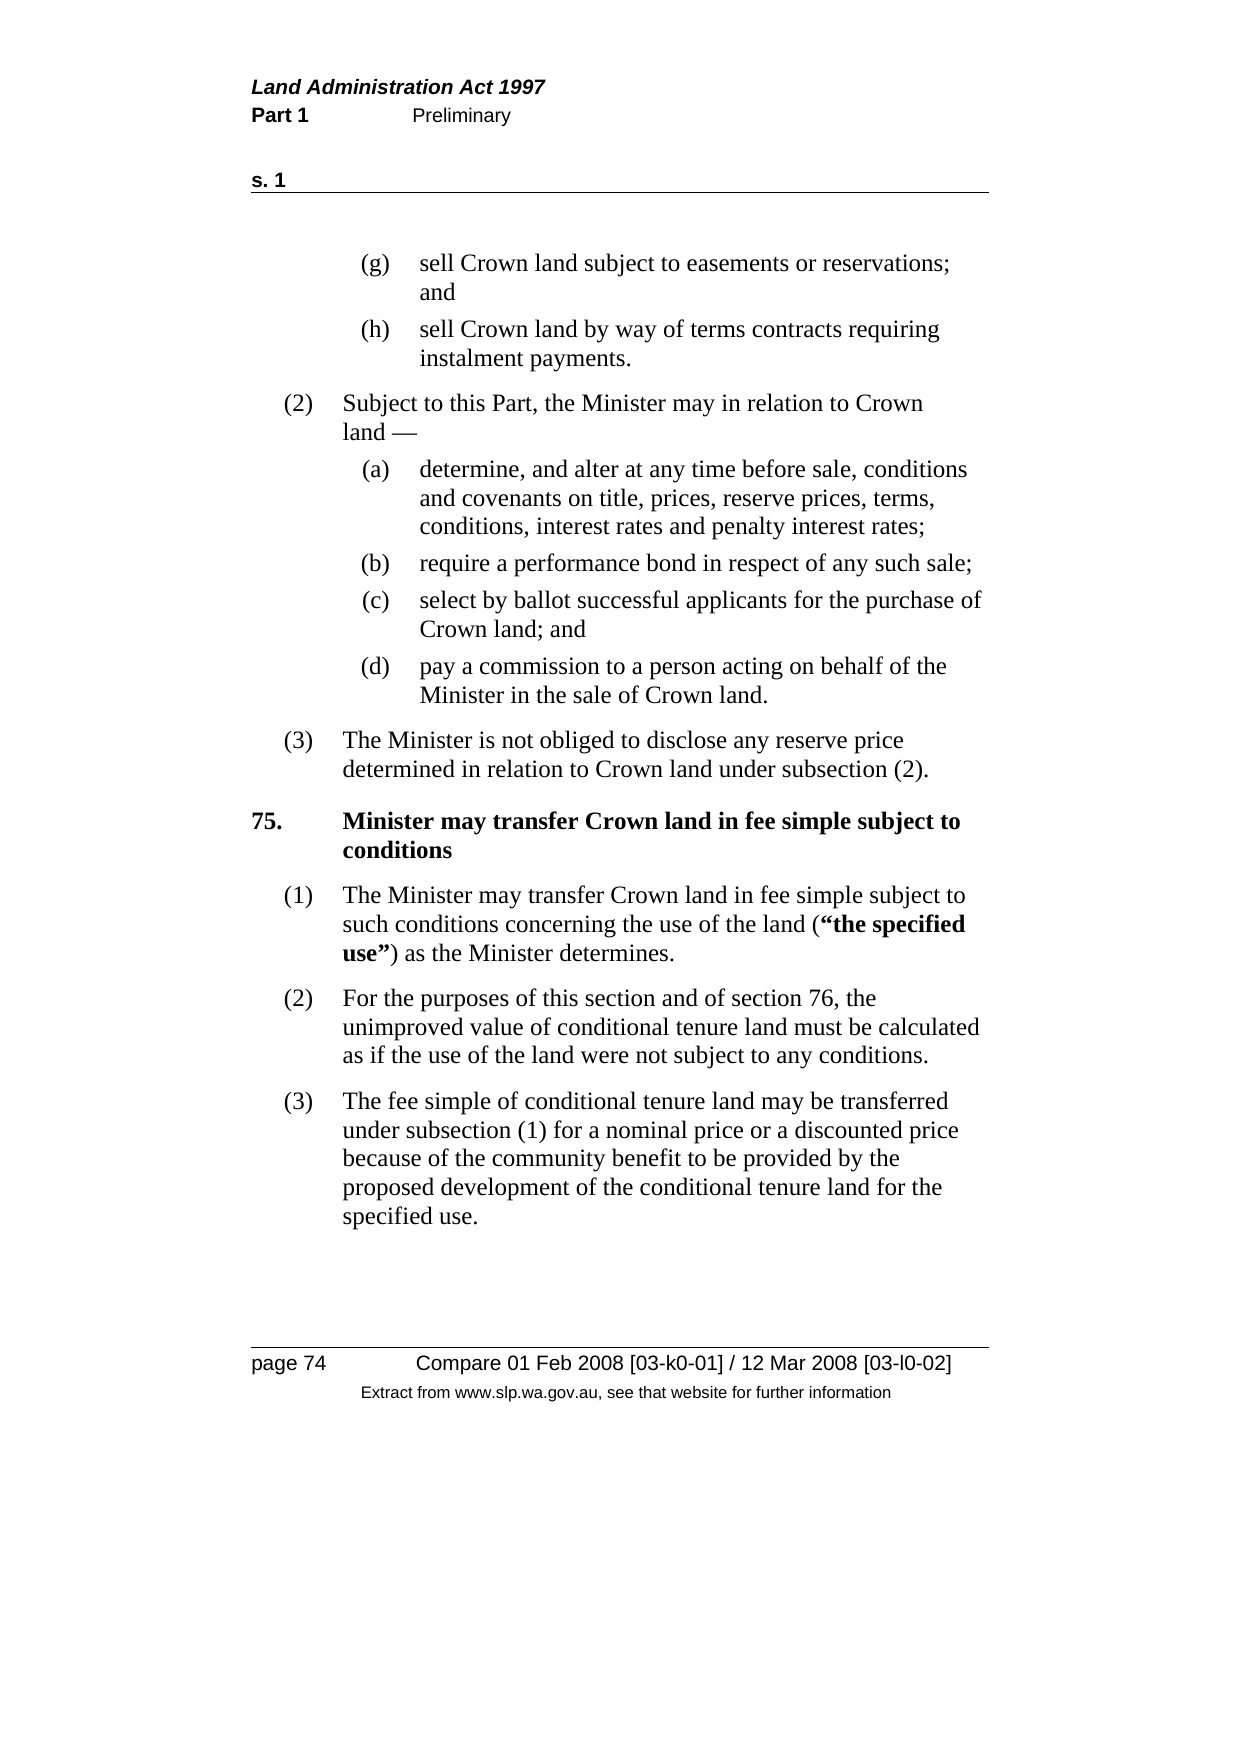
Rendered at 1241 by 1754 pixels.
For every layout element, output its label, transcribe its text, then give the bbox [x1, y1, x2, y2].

text (h) sell Crown land by way of terms contracts requiring instalment payments. [251, 314, 989, 371]
text (a) determine, and alter at any time before sale, conditions and covenants on title, prices, reserve prices, terms, conditions, interest rates and penalty interest rates; [251, 454, 989, 540]
text (1) The Minister may transfer Crown land in fee simple subject to such conditions concerning the use of the land (“the specified use”) as the Minister determines. [251, 880, 989, 966]
text (3) The Minister is not obliged to disclose any reserve price determined in relation to Crown land under subsection (2). [251, 726, 989, 783]
text (3) The fee simple of conditional tenure land may be transferred under subsection (1) for a nominal price or a discounted price because of the community benefit to be provided by the proposed development of the conditional tenure land for the specified use. [251, 1086, 989, 1230]
text (b) require a performance bond in respect of any such sale; [251, 548, 989, 577]
text (2) Subject to this Part, the Minister may in relation to Crown land — [251, 388, 989, 446]
text (g) sell Crown land subject to easements or reservations; and [251, 248, 989, 306]
subtitle 75. Minister may transfer Crown land in fee simple subject to conditions [251, 806, 989, 863]
text (c) select by ballot successful applicants for the purchase of Crown land; and [251, 586, 989, 643]
text (d) pay a commission to a person acting on behalf of the Minister in the sale of Crown land. [251, 651, 989, 709]
text (2) For the purposes of this section and of section 76, the unimproved value of conditional tenure land must be calculated as if the use of the land were not subject to any conditions. [251, 983, 989, 1069]
